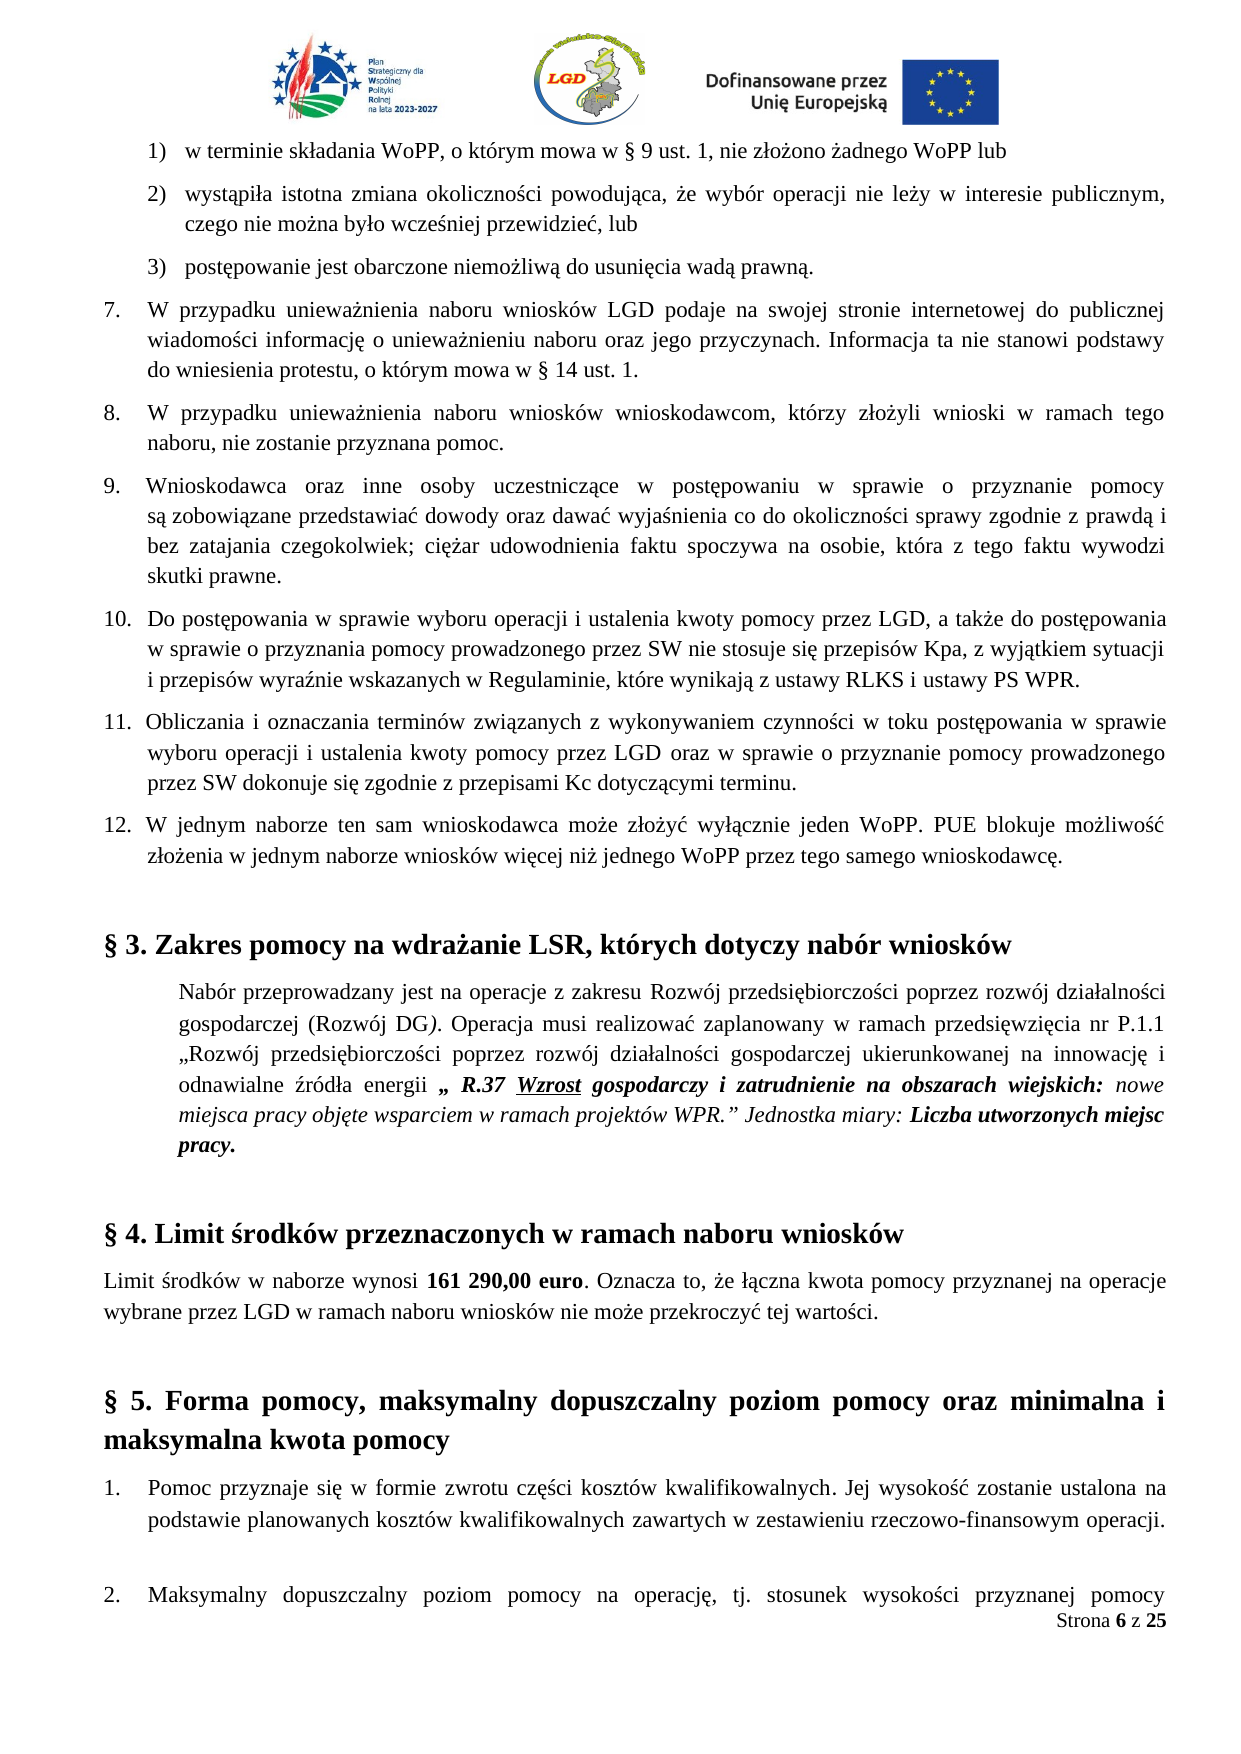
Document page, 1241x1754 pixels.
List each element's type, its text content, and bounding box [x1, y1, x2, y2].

list W przypadku unieważnienia naboru wniosków wnioskodawcom, którzy złożyli wnioski w ramach tego naboru, nie zostanie przyznana pomoc. [103, 399, 1166, 456]
picture [268, 29, 445, 125]
list wystąpiła istotna zmiana okoliczności powodująca, że wybór operacji nie leży w interesie publicznym, czego nie można było wcześniej przewidzieć, lub [147, 180, 1166, 237]
list W jednym naborze ten sam wnioskodawca może złożyć wyłącznie jeden WoPP. PUE blokuje możliwość złożenia w jednym naborze wniosków więcej niż jednego WoPP przez tego samego wnioskodawcę. [103, 811, 1166, 868]
list Nabór przeprowadzany jest na operacje z zakresu Rozwój przedsiębiorczości poprzez rozwój działalności gospodarczej (Rozwój DG). Operacja musi realizować zaplanowany w ramach przedsięwzięcia nr P.1.1 „Rozwój przedsiębiorczości poprzez rozwój działalności gospodarczej ukierunkowanej na innowację i odnawialne źródła energii „ R.37 Wzrost gospodarczy i zatrudnienie na obszarach wiejskich: nowe miejsca pracy objęte wsparciem w ramach projektów WPR.” Jednostka miary: Liczba utworzonych miejsc pracy. [178, 978, 1166, 1157]
list postępowanie jest obarczone niemożliwą do usunięcia wadą prawną. [147, 253, 1166, 279]
subtitle § 5. Forma pomocy, maksymalny dopuszczalny poziom pomocy oraz minimalna i maksymalna kwota pomocy [103, 1383, 1166, 1455]
list W przypadku unieważnienia naboru wniosków LGD podaje na swojej stronie internetowej do publicznej wiadomości informację o unieważnieniu naboru oraz jego przyczynach. Informacja ta nie stanowi podstawy do wniesienia protestu, o którym mowa w § 14 ust. 1. [103, 296, 1166, 383]
subtitle § 4. Limit środków przeznaczonych w ramach naboru wniosków [103, 1217, 1166, 1250]
text Limit środków w naborze wynosi 161 290,00 euro. Oznacza to, że łączna kwota pomocy przyznanej na operacje wybrane przez LGD w ramach naboru wniosków nie może przekroczyć tej wartości. [103, 1268, 1166, 1324]
list Do postępowania w sprawie wyboru operacji i ustalenia kwoty pomocy przez LGD, a także do postępowania w sprawie o przyznania pomocy prowadzonego przez SW nie stosuje się przepisów Kpa, z wyjątkiem sytuacji i przepisów wyraźnie wskazanych w Regulaminie, które wynikają z ustawy RLKS i ustawy PS WPR. [103, 605, 1166, 692]
picture [706, 59, 999, 125]
list Pomoc przyznaje się w formie. Jej wysokość zostanie ustalona [103, 1473, 1166, 1565]
picture [534, 33, 646, 125]
list Wnioskodawca oraz inne osoby uczestniczące w postępowaniu w sprawie o przyznanie pomocy są zobowiązane przedstawiać dowody oraz dawać wyjaśnienia co do okoliczności sprawy zgodnie z prawdą i bez zatajania czegokolwiek; ciężar udowodnienia faktu spoczywa na osobie, która z tego faktu wywodzi skutki prawne. [103, 472, 1166, 589]
subtitle § 3. Zakres pomocy na wdrażanie LSR, których dotyczy nabór wniosków [103, 927, 1166, 961]
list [103, 1582, 1166, 1608]
list w terminie składania WoPP, o którym mowa w § 9 ust. 1, nie złożono żadnego WoPP lub [147, 137, 1166, 164]
list Obliczania i oznaczania terminów związanych z wykonywaniem czynności w toku postępowania w sprawie wyboru operacji i ustalenia kwoty pomocy przez LGD oraz w sprawie o przyznanie pomocy prowadzonego przez SW dokonuje się zgodnie z przepisami Kc dotyczącymi terminu. [103, 708, 1166, 795]
